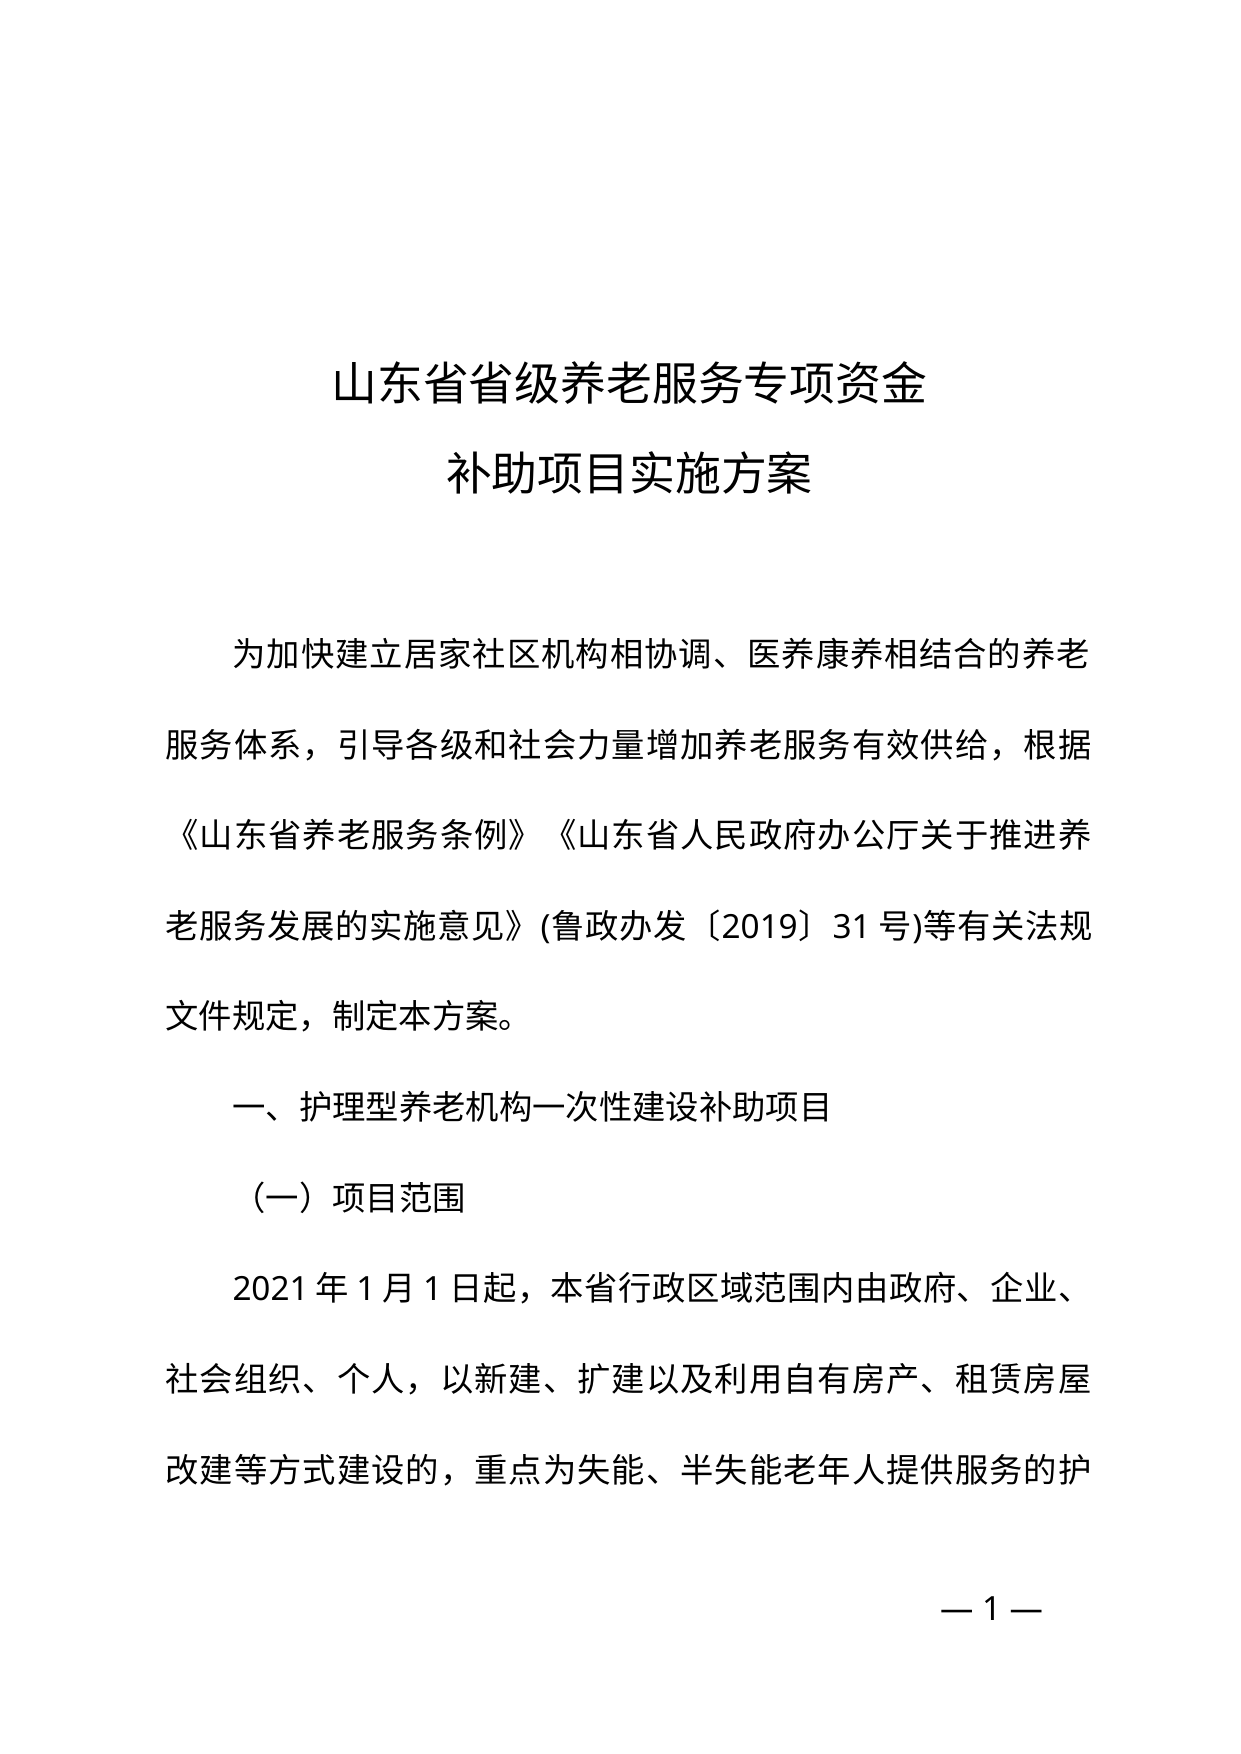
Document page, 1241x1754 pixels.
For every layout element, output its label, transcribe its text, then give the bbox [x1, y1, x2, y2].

text 一、护理型养老机构一次性建设补助项目 [165, 1060, 1093, 1150]
text 为加快建立居家社区机构相协调、医养康养相结合的养老服务体系，引导各级和社会力量增加养老服务有效供给，根据《山东省养老服务条例》《山东省人民政府办公厅关于推进养老服务发展的实施意见》(鲁政办发〔2019〕31号)等有关法规文件规定，制定本方案。 [165, 607, 1093, 1060]
text 补助项目实施方案 [165, 425, 1093, 516]
text （一）项目范围 [165, 1150, 1093, 1241]
text 山东省省级养老服务专项资金 [165, 335, 1093, 425]
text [165, 1241, 1093, 1513]
